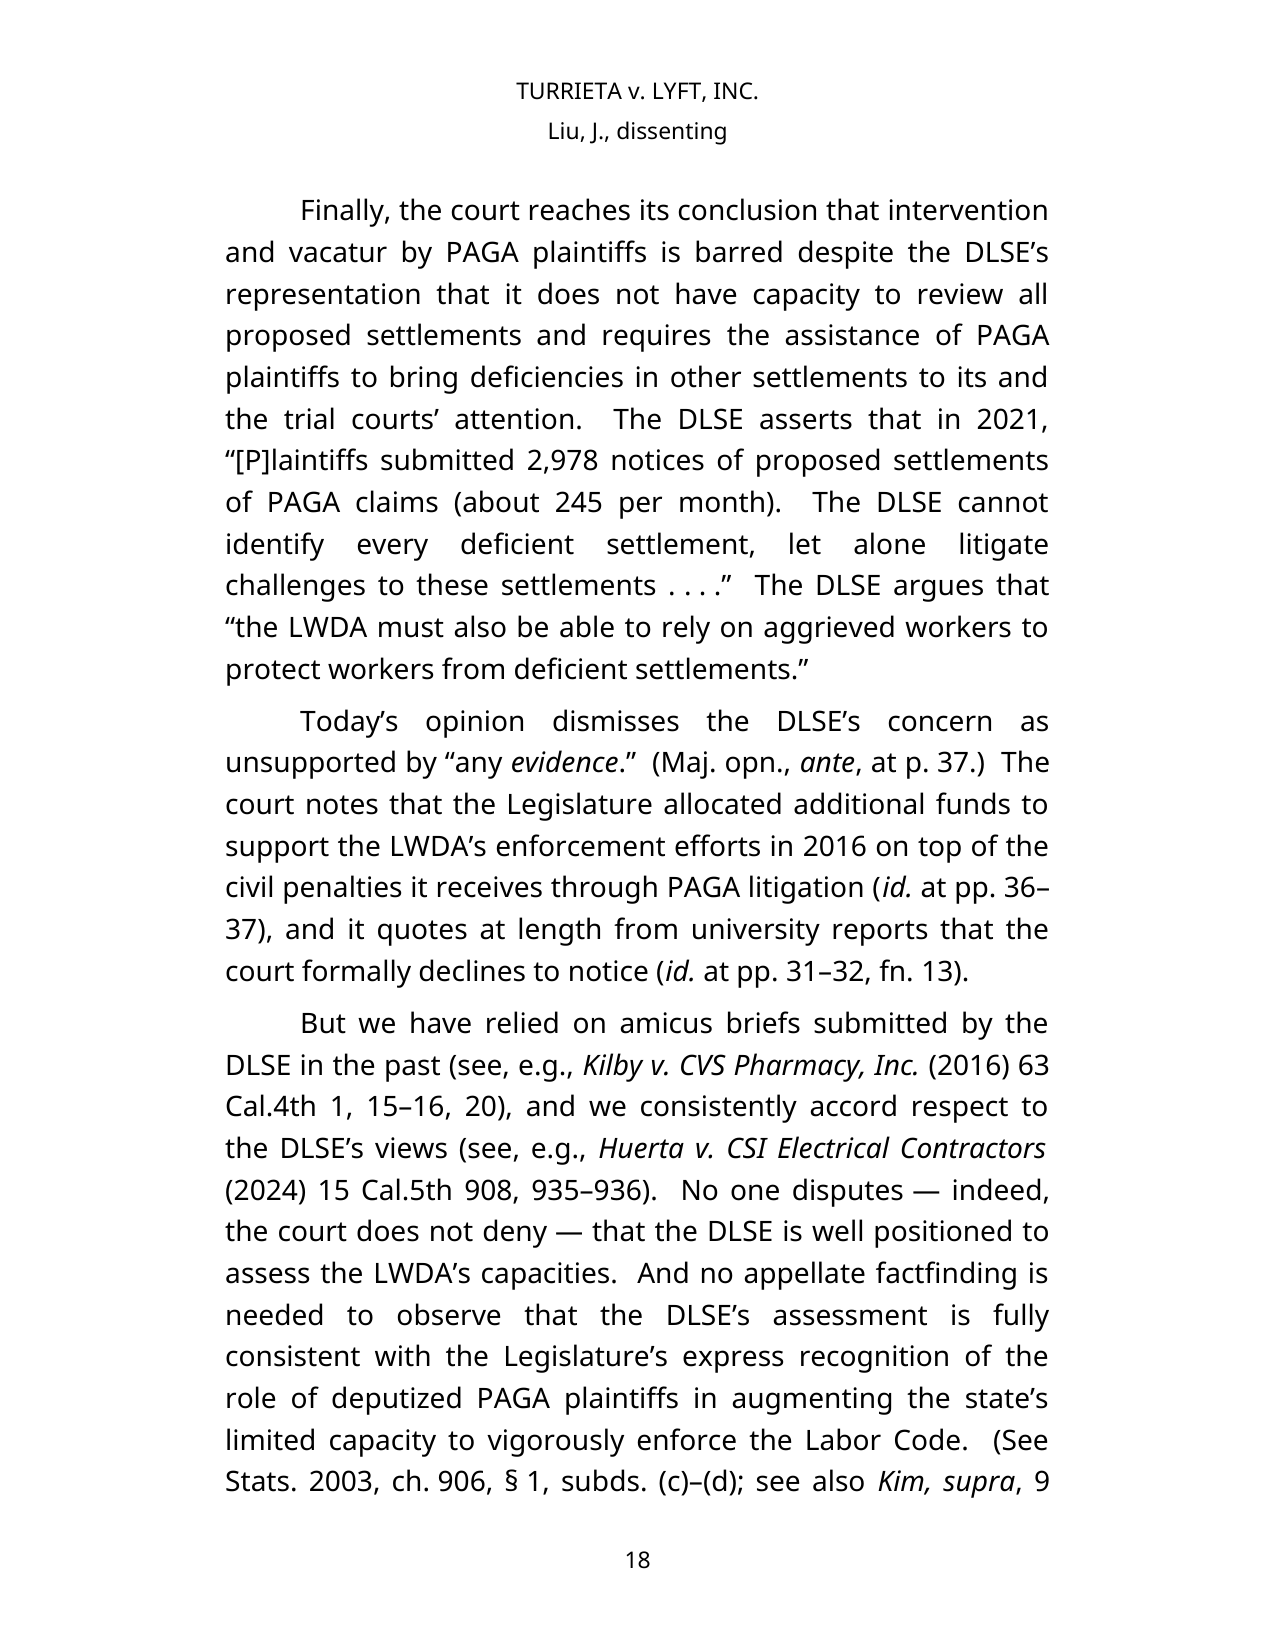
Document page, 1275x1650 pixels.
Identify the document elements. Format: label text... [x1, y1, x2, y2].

text Today’s opinion dismisses the DLSE’s concern as unsupported by “any evidence.” (Maj. opn., ante, at p. 37.) The court notes that the Legislature allocated additional funds to support the LWDA’s enforcement efforts in 2016 on top of the civil penalties it receives through PAGA litigation (id. at pp. 36–37), and it quotes at length from university reports that the court formally declines to notice (id. at pp. 31–32, fn. 13). [225, 698, 1050, 989]
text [225, 1000, 1050, 1500]
text Finally, the court reaches its conclusion that intervention and vacatur by PAGA plaintiffs is barred despite the DLSE’s representation that it does not have capacity to review all proposed settlements and requires the assistance of PAGA plaintiffs to bring deficiencies in other settlements to its and the trial courts’ attention. The DLSE asserts that in 2021, “[P]laintiffs submitted 2,978 notices of proposed settlements of PAGA claims (about 245 per month). The DLSE cannot identify every deficient settlement, let alone litigate challenges to these settlements . . . .” The DLSE argues that “the LWDA must also be able to rely on aggrieved workers to protect workers from deficient settlements.” [225, 187, 1050, 687]
